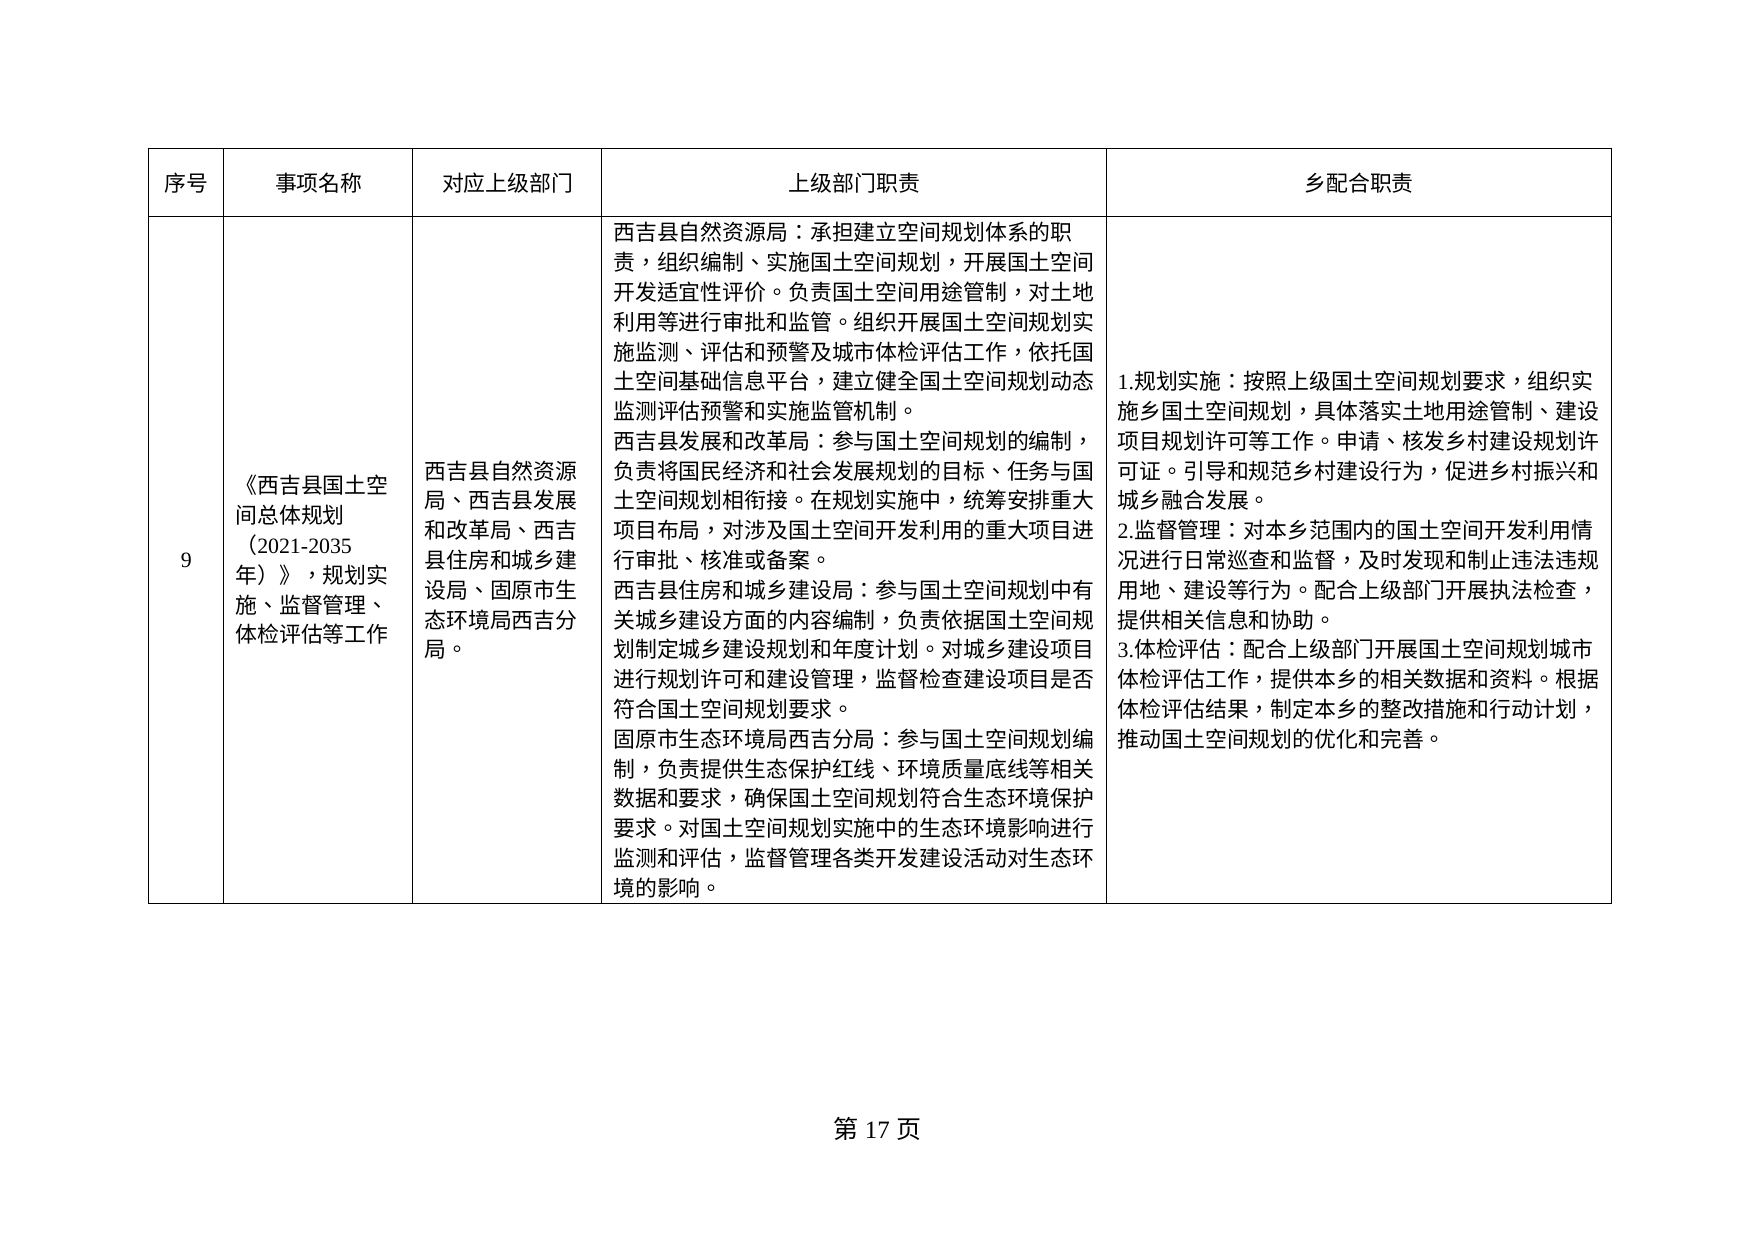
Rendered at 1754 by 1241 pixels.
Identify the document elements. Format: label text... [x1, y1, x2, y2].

table_header 乡配合职责 [1107, 149, 1611, 216]
table_cell 9 [149, 217, 223, 902]
table_header 事项名称 [224, 149, 412, 216]
table_cell 西吉县自然资源局、西吉县发展和改革局、西吉县住房和城乡建设局、固原市生态环境局西吉分局。 [413, 217, 601, 902]
table_header 序号 [149, 149, 223, 216]
table_cell 《西吉县国土空间总体规划（2021-2035年）》，规划实施、监督管理、体检评估等工作 [224, 217, 412, 902]
table_header 上级部门职责 [602, 149, 1106, 216]
table_header 对应上级部门 [413, 149, 601, 216]
table_cell 1.规划实施：按照上级国土空间规划要求，组织实施乡国土空间规划，具体落实土地用途管制、建设项目规划许可等工作。申请、核发乡村建设规划许可证。引导和规范乡村建设行为，促进乡村振兴和城乡融合发展。 2.监督管理：对本乡范围内的国土空间开发利用情况进行日常巡查和监督，及时发现和制止违法违规用地、建设等行为。配合上级部门开展执法检查，提供相关信息和协助。 3.体检评估：配合上级部门开展国土空间规划城市体检评估工作，提供本乡的相关数据和资料。根据体检评估结果，制定本乡的整改措施和行动计划，推动国土空间规划的优化和完善。 [1107, 217, 1611, 902]
table_cell 西吉县自然资源局：承担建立空间规划体系的职责，组织编制、实施国土空间规划，开展国土空间开发适宜性评价。负责国土空间用途管制，对土地利用等进行审批和监管。组织开展国土空间规划实施监测、评估和预警及城市体检评估工作，依托国土空间基础信息平台，建立健全国土空间规划动态监测评估预警和实施监管机制。 西吉县发展和改革局：参与国土空间规划的编制，负责将国民经济和社会发展规划的目标、任务与国土空间规划相衔接。在规划实施中，统筹安排重大项目布局，对涉及国土空间开发利用的重大项目进行审批、核准或备案。 西吉县住房和城乡建设局：参与国土空间规划中有关城乡建设方面的内容编制，负责依据国土空间规划制定城乡建设规划和年度计划。对城乡建设项目进行规划许可和建设管理，监督检查建设项目是否符合国土空间规划要求。 固原市生态环境局西吉分局：参与国土空间规划编制，负责提供生态保护红线、环境质量底线等相关数据和要求，确保国土空间规划符合生态环境保护要求。对国土空间规划实施中的生态环境影响进行监测和评估，监督管理各类开发建设活动对生态环境的影响。 [602, 217, 1106, 902]
